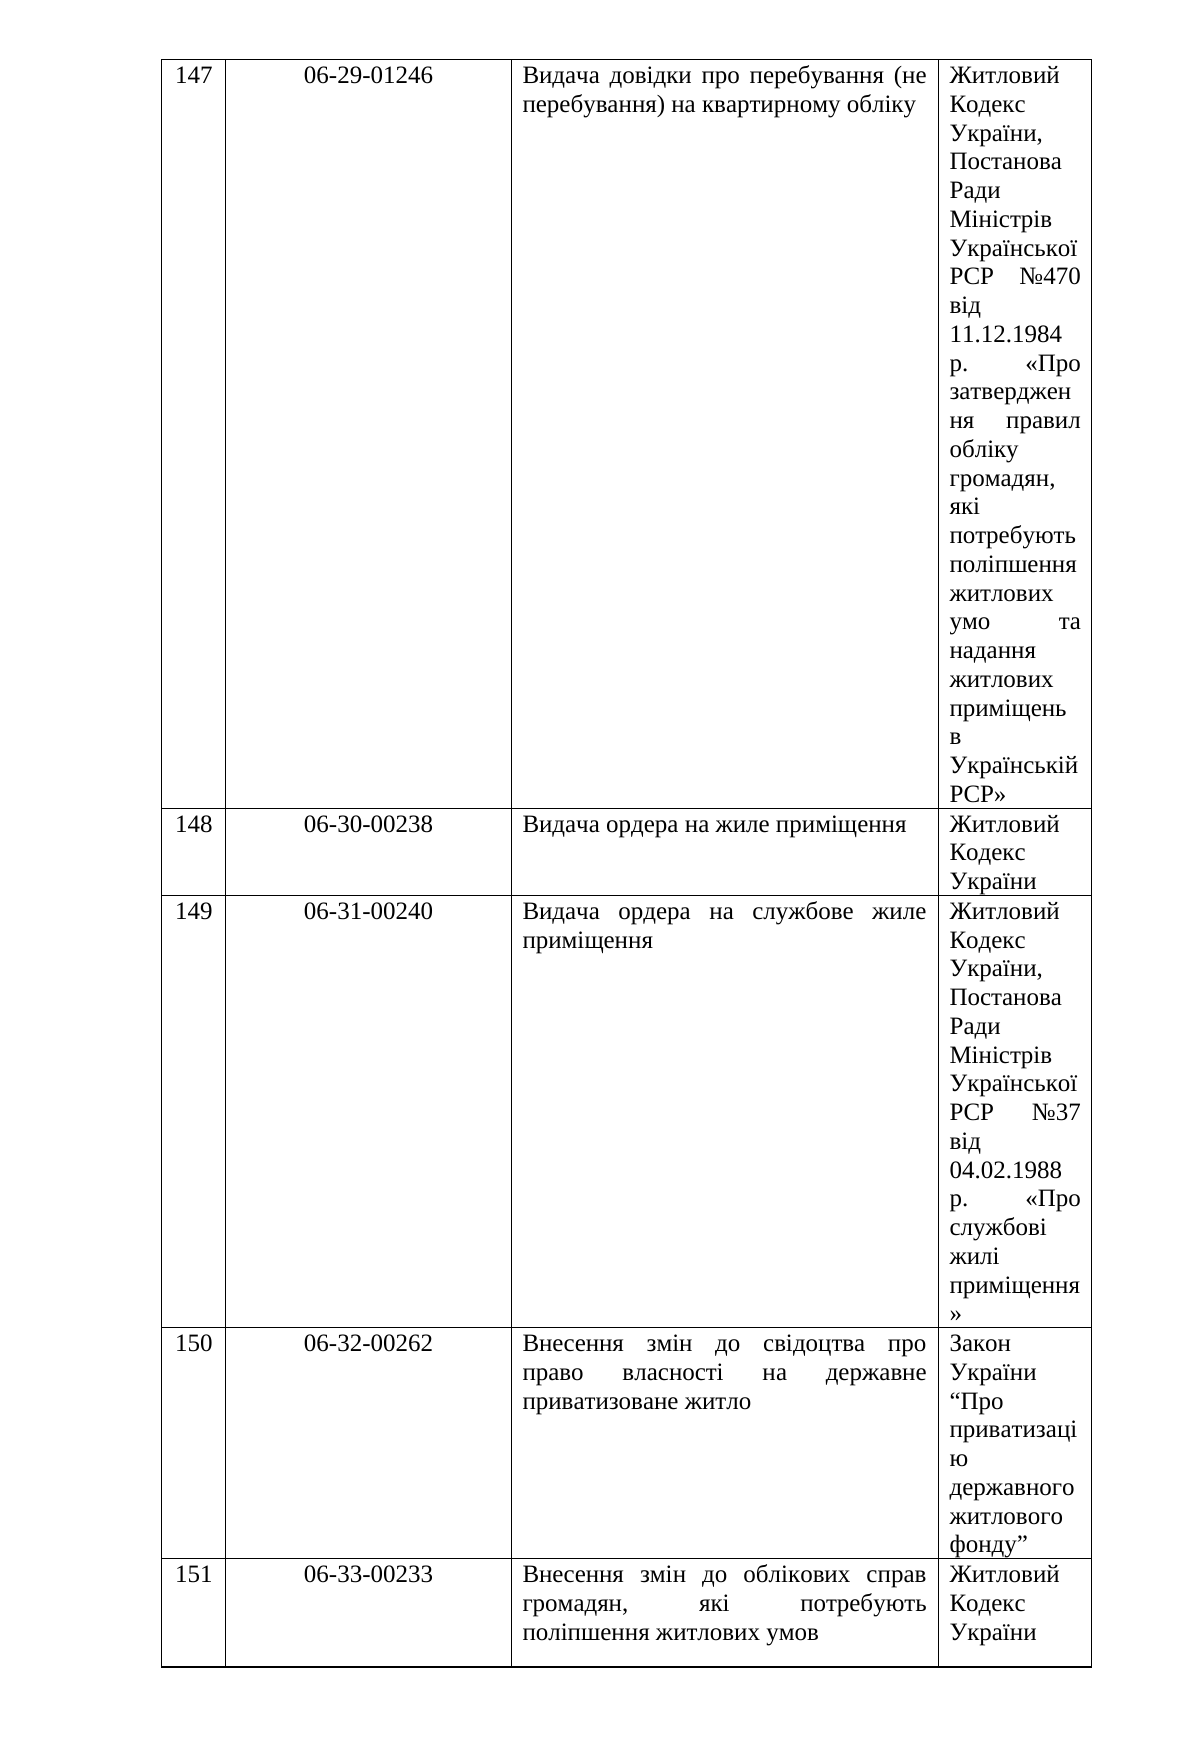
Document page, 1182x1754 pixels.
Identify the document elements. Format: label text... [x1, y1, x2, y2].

table_cell 06-30-00238 [226, 809, 511, 895]
table_cell 151 [162, 1559, 225, 1666]
table_cell 06-32-00262 [226, 1328, 511, 1558]
table_cell Житловий Кодекс України, Постанова Ради Міністрів Української РСР №470 від 11.12.1984 р. «Про затвердження правил обліку громадян, які потребують поліпшення житлових умо та надання житлових приміщень в Українській РСР» [939, 60, 1091, 808]
table_cell 150 [162, 1328, 225, 1558]
table_cell Видача довідки про перебування (не перебування) на квартирному обліку [512, 60, 938, 808]
table_cell 148 [162, 809, 225, 895]
table_cell 06-33-00233 [226, 1559, 511, 1666]
table_cell Закон України “Про приватизацію державного житлового фонду” [939, 1328, 1091, 1558]
table_cell 06-29-01246 [226, 60, 511, 808]
table_cell Внесення змін до свідоцтва про право власності на державне приватизоване житло [512, 1328, 938, 1558]
table_cell Видача ордера на жиле приміщення [512, 809, 938, 895]
table_cell Житловий Кодекс України [939, 1559, 1091, 1666]
table_cell Внесення змін до облікових справ громадян, які потребують поліпшення житлових умов [512, 1559, 938, 1666]
table_cell Житловий Кодекс України, Постанова Ради Міністрів Української РСР №37 від 04.02.1988 р. «Про службові жилі приміщення» [939, 896, 1091, 1327]
table_cell 147 [162, 60, 225, 808]
table_cell Видача ордера на службове жиле приміщення [512, 896, 938, 1327]
table_cell 06-31-00240 [226, 896, 511, 1327]
table_cell Житловий Кодекс України [939, 809, 1091, 895]
table_cell 149 [162, 896, 225, 1327]
